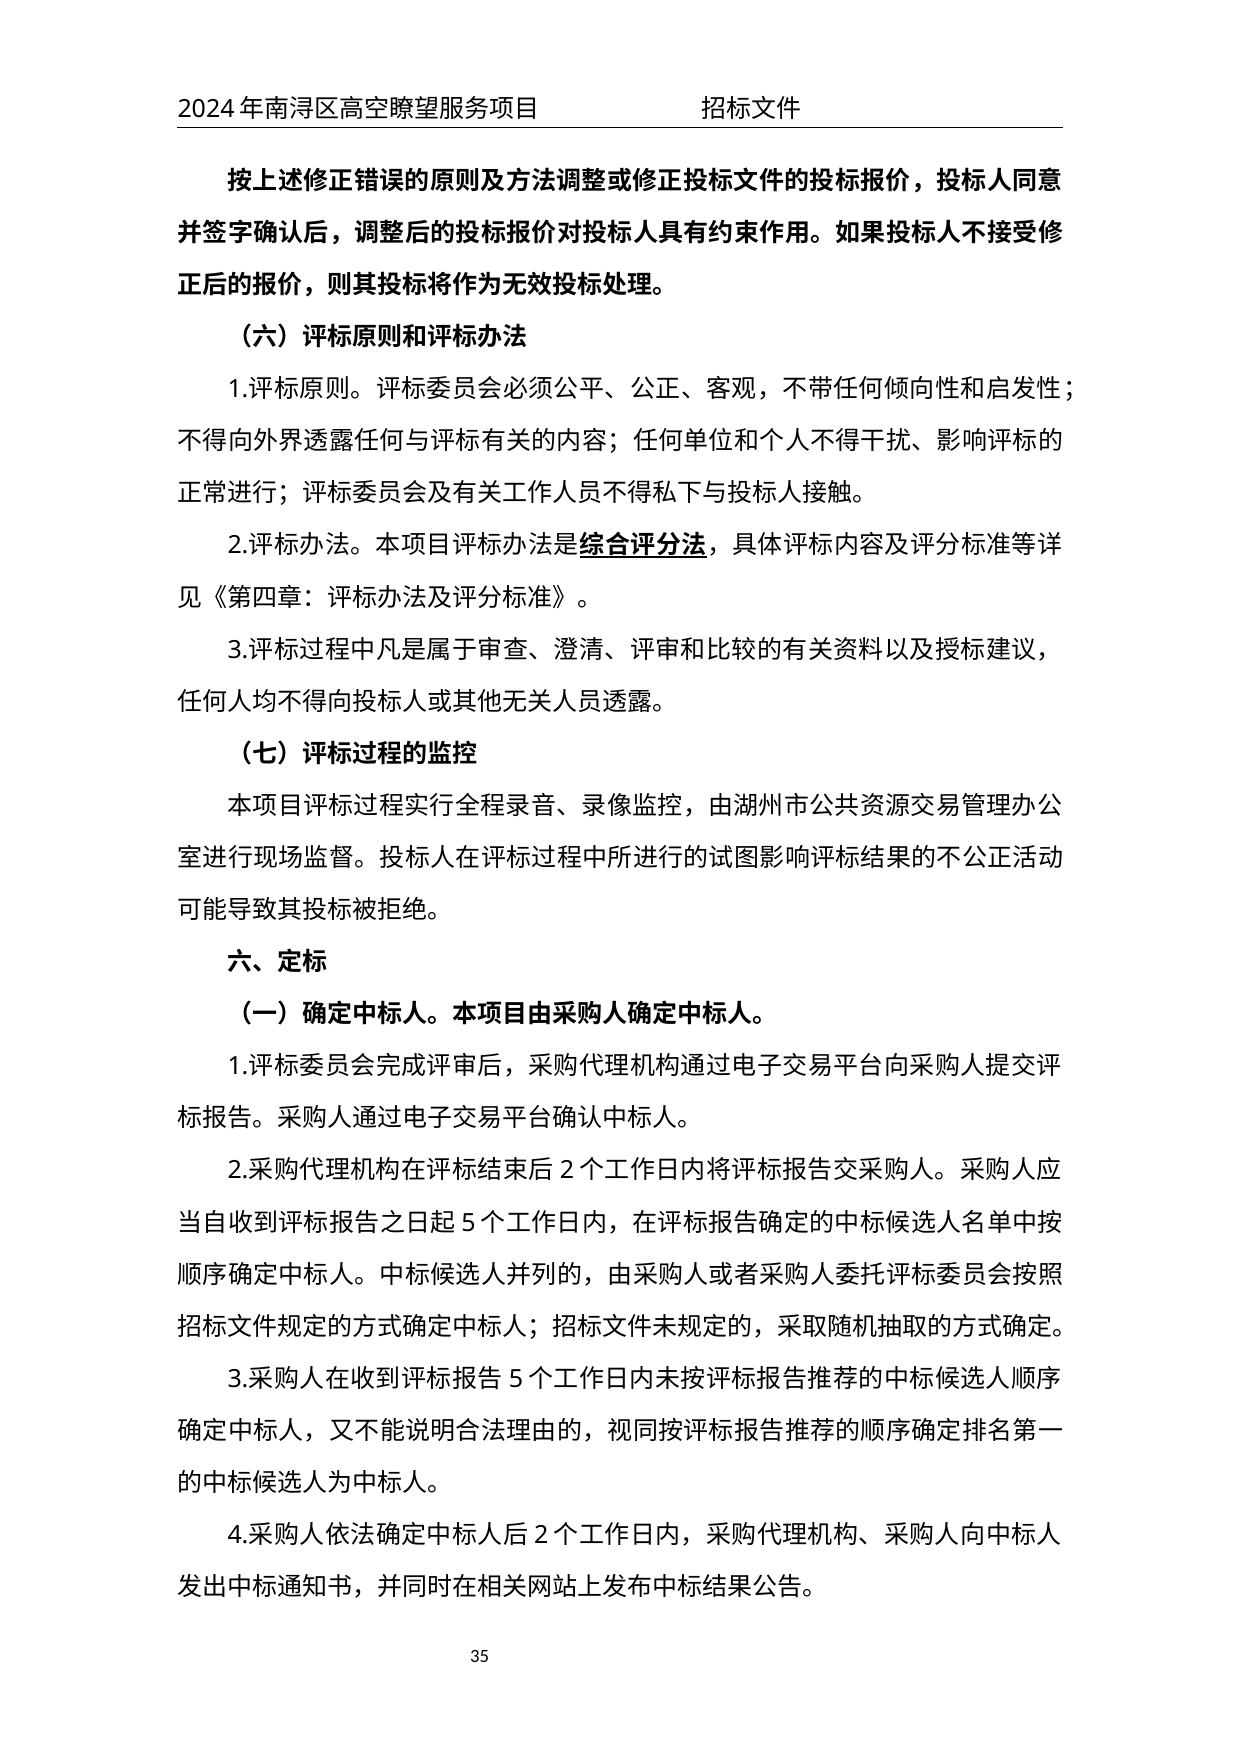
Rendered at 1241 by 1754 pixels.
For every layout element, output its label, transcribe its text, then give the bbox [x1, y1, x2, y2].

text 本项目评标过程实行全程录音、录像监控，由湖州市公共资源交易管理办公室进行现场监督。投标人在评标过程中所进行的试图影响评标结果的不公正活动，可能导致其投标被拒绝。 [177, 773, 1063, 929]
text （七）评标过程的监控 [177, 721, 1063, 773]
text 2.采购代理机构在评标结束后2个工作日内将评标报告交采购人。采购人应当自收到评标报告之日起5个工作日内，在评标报告确定的中标候选人名单中按顺序确定中标人。中标候选人并列的，由采购人或者采购人委托评标委员会按照招标文件规定的方式确定中标人；招标文件未规定的，采取随机抽取的方式确定。 [177, 1137, 1063, 1346]
text 3.评标过程中凡是属于审查、澄清、评审和比较的有关资料以及授标建议，任何人均不得向投标人或其他无关人员透露。 [177, 616, 1063, 721]
text 4.采购人依法确定中标人后2个工作日内，采购代理机构、采购人向中标人发出中标通知书，并同时在相关网站上发布中标结果公告。 [177, 1502, 1063, 1606]
text （六）评标原则和评标办法 [177, 304, 1063, 356]
text 1.评标原则。评标委员会必须公平、公正、客观，不带任何倾向性和启发性；不得向外界透露任何与评标有关的内容；任何单位和个人不得干扰、影响评标的正常进行；评标委员会及有关工作人员不得私下与投标人接触。 [177, 356, 1063, 512]
text 按上述修正错误的原则及方法调整或修正投标文件的投标报价，投标人同意并签字确认后，调整后的投标报价对投标人具有约束作用。如果投标人不接受修正后的报价，则其投标将作为无效投标处理。 [177, 148, 1063, 304]
text 2.评标办法。本项目评标办法是综合评分法，具体评标内容及评分标准等详见《第四章：评标办法及评分标准》。 [177, 512, 1063, 616]
text 1.评标委员会完成评审后，采购代理机构通过电子交易平台向采购人提交评标报告。采购人通过电子交易平台确认中标人。 [177, 1033, 1063, 1137]
text （一）确定中标人。本项目由采购人确定中标人。 [177, 981, 1063, 1033]
text 六、定标 [177, 929, 1063, 981]
text 3.采购人在收到评标报告5个工作日内未按评标报告推荐的中标候选人顺序确定中标人，又不能说明合法理由的，视同按评标报告推荐的顺序确定排名第一的中标候选人为中标人。 [177, 1346, 1063, 1502]
